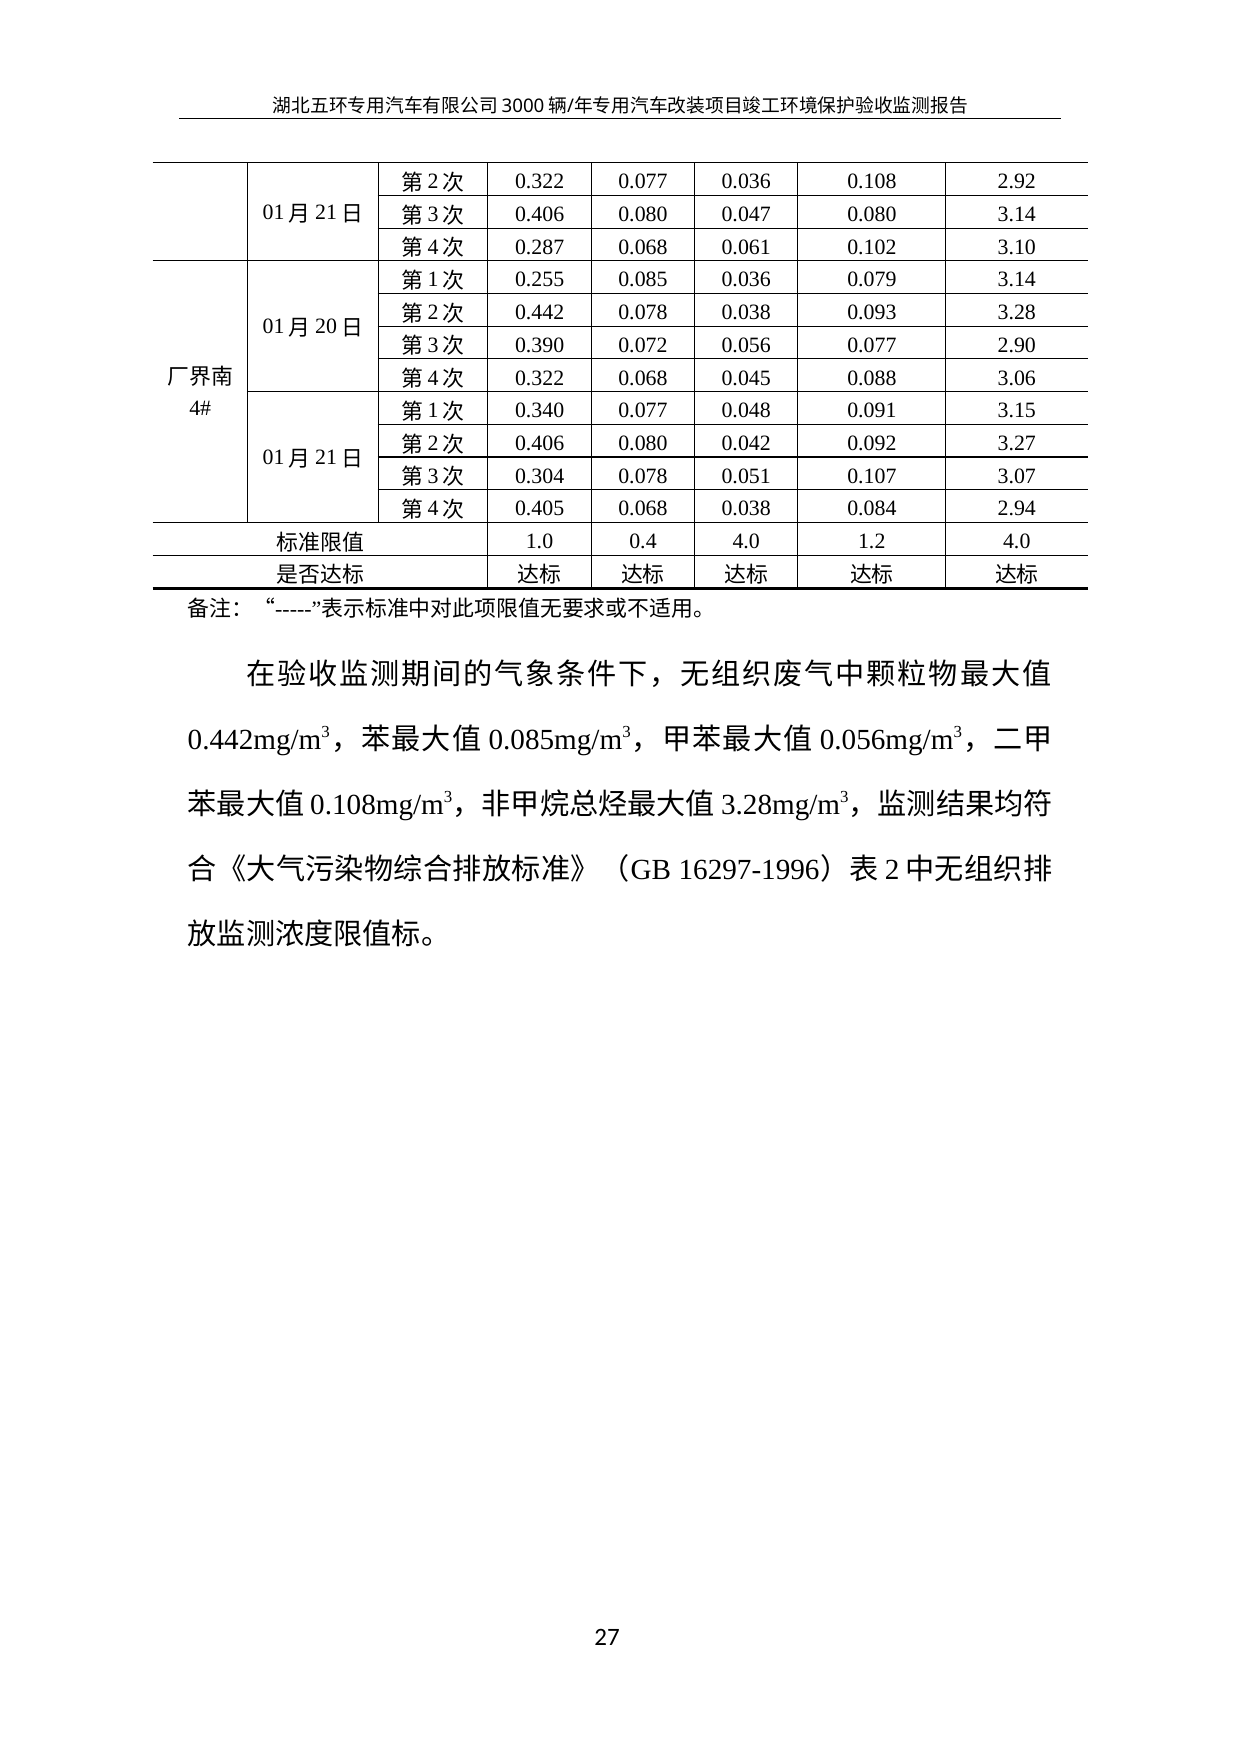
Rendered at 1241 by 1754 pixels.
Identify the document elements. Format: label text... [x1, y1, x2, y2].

table_cell 0.084 [798, 490, 945, 522]
table_cell 0.093 [798, 294, 945, 326]
table_cell 第2次 [379, 294, 487, 326]
table_cell 达标 [798, 556, 945, 587]
table_cell 0.091 [798, 392, 945, 424]
table_cell 0.340 [488, 392, 591, 424]
table_cell 0.068 [592, 490, 694, 522]
table_cell 2.92 [946, 163, 1087, 195]
table_cell 0.077 [592, 392, 694, 424]
table_cell 1.2 [798, 523, 945, 554]
table_cell 第4次 [379, 490, 487, 522]
table_cell 第1次 [379, 392, 487, 424]
table_cell 4.0 [946, 523, 1087, 554]
table_cell 0.390 [488, 327, 591, 358]
table_cell 0.078 [592, 294, 694, 326]
table_cell 0.255 [488, 261, 591, 293]
table_cell 0.036 [695, 261, 797, 293]
table_cell 第3次 [379, 327, 487, 358]
table_cell 0.077 [798, 327, 945, 358]
table_cell 0.068 [592, 359, 694, 391]
table_cell 01月21日 [248, 392, 378, 522]
table_cell 0.322 [488, 359, 591, 391]
table_cell 0.078 [592, 458, 694, 489]
table_cell 第3次 [379, 196, 487, 227]
table_cell 3.14 [946, 196, 1087, 227]
table_cell 01月21日 [248, 163, 378, 260]
table_cell 达标 [488, 556, 591, 587]
table_cell 0.048 [695, 392, 797, 424]
table_cell 0.406 [488, 196, 591, 227]
table_cell 0.072 [592, 327, 694, 358]
table_cell 3.06 [946, 359, 1087, 391]
table_cell 0.077 [592, 163, 694, 195]
table_cell 1.0 [488, 523, 591, 554]
table_cell 0.102 [798, 229, 945, 260]
table_cell 0.061 [695, 229, 797, 260]
table_cell 第1次 [379, 261, 487, 293]
table_cell 第3次 [379, 458, 487, 489]
table_cell 达标 [946, 556, 1087, 587]
table_cell 0.047 [695, 196, 797, 227]
table_cell 3.28 [946, 294, 1087, 326]
table_cell 0.287 [488, 229, 591, 260]
table_cell 0.080 [592, 196, 694, 227]
table_cell 第4次 [379, 359, 487, 391]
table_cell 是否达标 [153, 556, 487, 587]
table_cell 达标 [592, 556, 694, 587]
table_cell 0.322 [488, 163, 591, 195]
table_cell 达标 [695, 556, 797, 587]
table_cell 0.038 [695, 294, 797, 326]
table_cell 厂界南4# [153, 261, 247, 522]
table_cell 3.10 [946, 229, 1087, 260]
table_cell 0.092 [798, 425, 945, 456]
table_cell 3.14 [946, 261, 1087, 293]
table_cell 标准限值 [153, 523, 487, 554]
table_cell 0.051 [695, 458, 797, 489]
table_cell 第2次 [379, 425, 487, 456]
table_cell 2.90 [946, 327, 1087, 358]
table_cell 0.080 [592, 425, 694, 456]
table_cell 0.038 [695, 490, 797, 522]
text 在验收监测期间的气象条件下，无组织废气中颗粒物最大值0.442mg/m3，苯最大值0.085mg/m3，甲苯最大值0.056mg/m3，二甲苯最大值0.108mg/m3，非甲烷总烃最大值3.28mg/m3，监测结果均符合《大气污染物综合排放标准》（GB 16297-1996）表2中无组织排放监测浓度限值标。 [187, 639, 1053, 964]
table_cell 0.304 [488, 458, 591, 489]
table_cell 01月20日 [248, 261, 378, 391]
table_cell 4.0 [695, 523, 797, 554]
table_cell 0.442 [488, 294, 591, 326]
table_cell 0.042 [695, 425, 797, 456]
table_cell 0.108 [798, 163, 945, 195]
table_cell 0.079 [798, 261, 945, 293]
table_cell 3.07 [946, 458, 1087, 489]
table_cell 第2次 [379, 163, 487, 195]
table_cell 0.4 [592, 523, 694, 554]
table_cell 0.085 [592, 261, 694, 293]
text 备注：“-----”表示标准中对此项限值无要求或不适用。 [187, 590, 1053, 623]
table_cell 0.045 [695, 359, 797, 391]
table_cell 3.27 [946, 425, 1087, 456]
table_cell 0.036 [695, 163, 797, 195]
table_cell 0.068 [592, 229, 694, 260]
table_cell 0.056 [695, 327, 797, 358]
table_cell 0.405 [488, 490, 591, 522]
table_cell 2.94 [946, 490, 1087, 522]
table_cell 0.088 [798, 359, 945, 391]
table_cell 3.15 [946, 392, 1087, 424]
table_cell 0.406 [488, 425, 591, 456]
table_cell 0.080 [798, 196, 945, 227]
table_cell 0.107 [798, 458, 945, 489]
table_cell 第4次 [379, 229, 487, 260]
